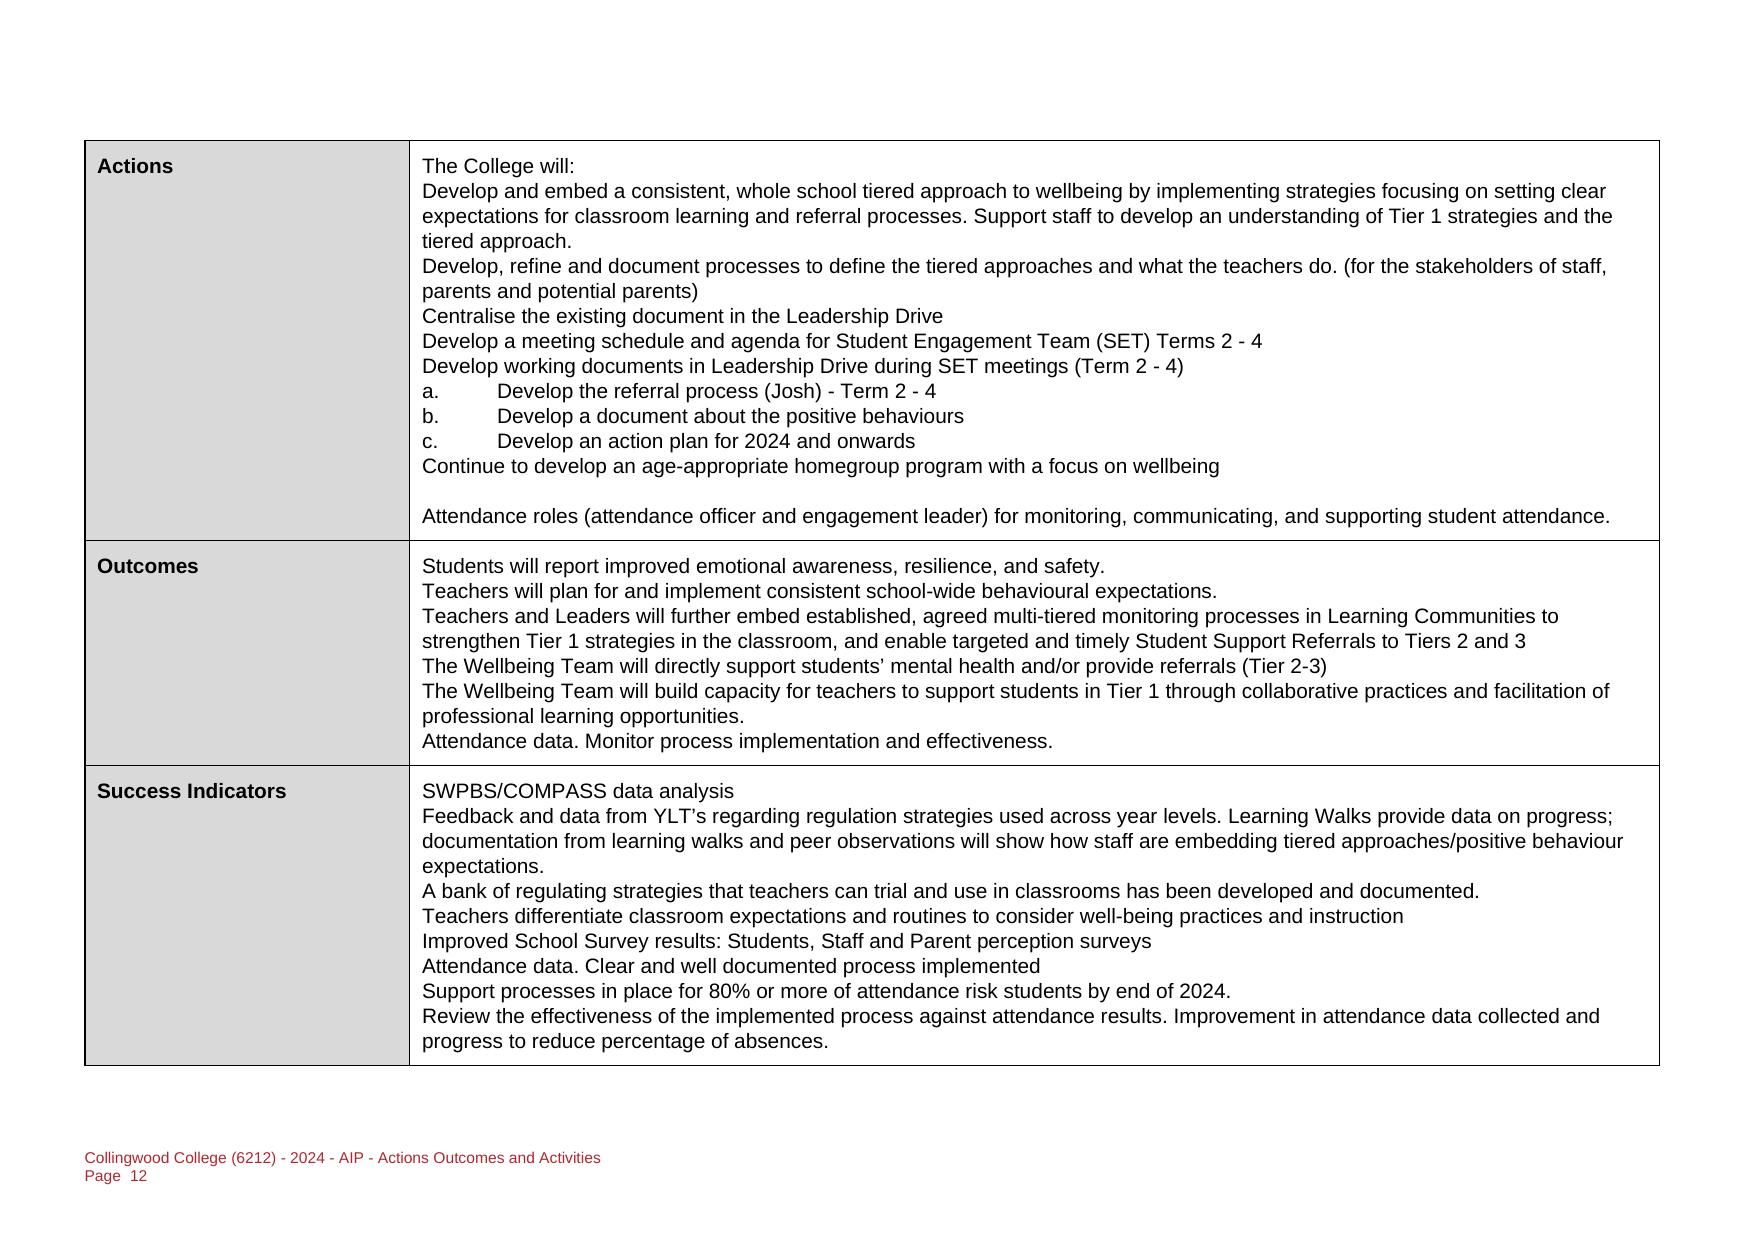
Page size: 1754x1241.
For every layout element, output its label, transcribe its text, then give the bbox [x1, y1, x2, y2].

table_cell The College will: Develop and embed a consistent, whole school tiered approach to wellbeing by implementing strategies focusing on setting clear expectations for classroom learning and referral processes. Support staff to develop an understanding of Tier 1 strategies and the tiered approach. Develop, refine and document processes to define the tiered approaches and what the teachers do. (for the stakeholders of staff, parents and potential parents) Centralise the existing document in the Leadership Drive Develop a meeting schedule and agenda for Student Engagement Team (SET) Terms 2 - 4 Develop working documents in Leadership Drive during SET meetings (Term 2 - 4) a. Develop the referral process (Josh) - Term 2 - 4 b. Develop a document about the positive behaviours c. Develop an action plan for 2024 and onwards Continue to develop an age-appropriate homegroup program with a focus on wellbeing Attendance roles (attendance officer and engagement leader) for monitoring, communicating, and supporting student attendance. [410, 141, 1659, 540]
table_cell Actions [86, 141, 409, 540]
table_cell Success Indicators [86, 766, 409, 1065]
table_cell Outcomes [86, 541, 409, 765]
table_cell Students will report improved emotional awareness, resilience, and safety. Teachers will plan for and implement consistent school-wide behavioural expectations. Teachers and Leaders will further embed established, agreed multi-tiered monitoring processes in Learning Communities to strengthen Tier 1 strategies in the classroom, and enable targeted and timely Student Support Referrals to Tiers 2 and 3 The Wellbeing Team will directly support students’ mental health and/or provide referrals (Tier 2-3) The Wellbeing Team will build capacity for teachers to support students in Tier 1 through collaborative practices and facilitation of professional learning opportunities. Attendance data. Monitor process implementation and effectiveness. [410, 541, 1659, 765]
table_cell SWPBS/COMPASS data analysis Feedback and data from YLT’s regarding regulation strategies used across year levels. Learning Walks provide data on progress; documentation from learning walks and peer observations will show how staff are embedding tiered approaches/positive behaviour expectations. A bank of regulating strategies that teachers can trial and use in classrooms has been developed and documented. Teachers differentiate classroom expectations and routines to consider well-being practices and instruction Improved School Survey results: Students, Staff and Parent perception surveys Attendance data. Clear and well documented process implemented Support processes in place for 80% or more of attendance risk students by end of 2024. Review the effectiveness of the implemented process against attendance results. Improvement in attendance data collected and progress to reduce percentage of absences. [410, 766, 1659, 1065]
